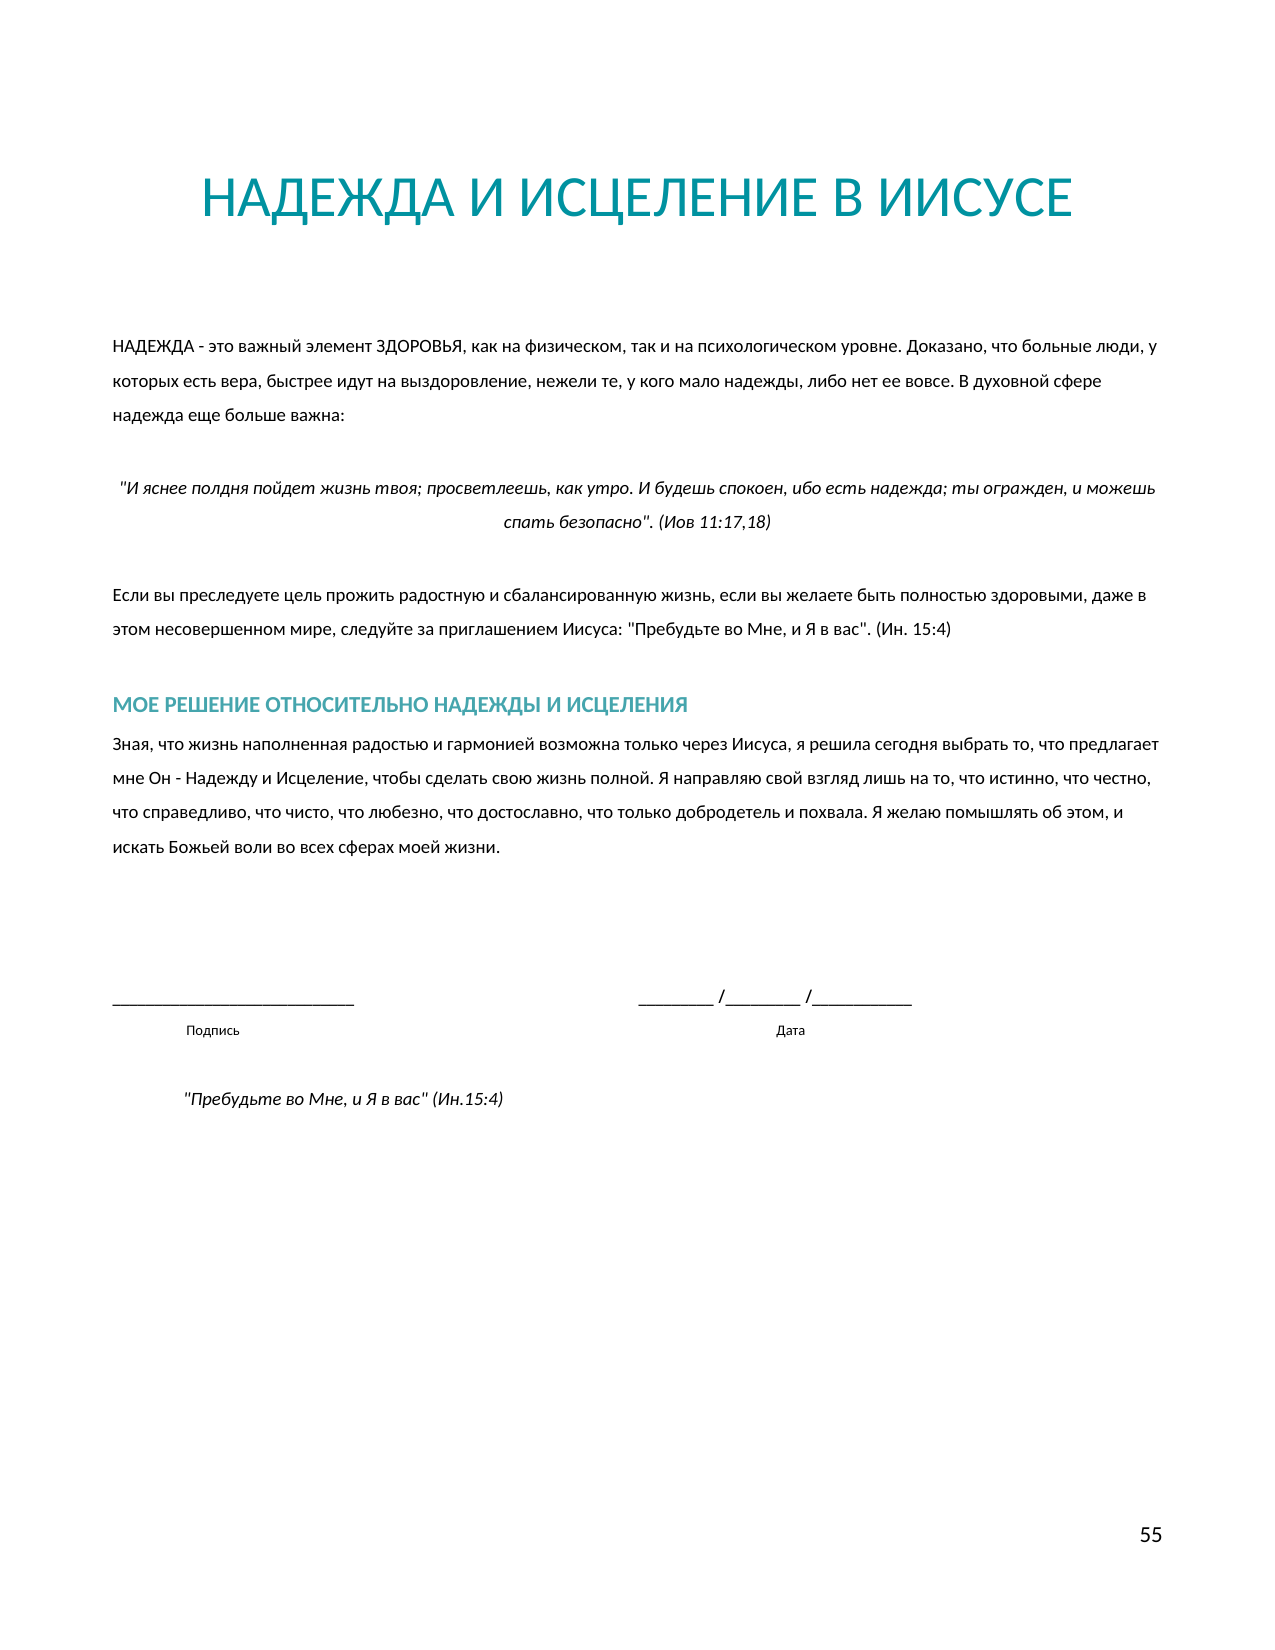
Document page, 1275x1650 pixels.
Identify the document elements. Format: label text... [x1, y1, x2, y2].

text "Пребудьте во Мне, и Я в вас" (Ин.15:4) [112, 1087, 1162, 1110]
text "И яснее полдня пойдет жизнь твоя; просветлеешь, как утро. И будешь спокоен, ибо есть надежда; ты огражден, и можешь спать безопасно". (Иов 11:17,18) [112, 476, 1162, 533]
text надежда и исцеление в иисусе [112, 159, 1162, 231]
text _____________________________ _________ /_________ /____________ [112, 983, 1162, 1009]
text Подпись Дата [112, 1021, 1162, 1039]
text мое решение относительно надежды и исцеления [112, 690, 1162, 718]
text Зная, что жизнь наполненная радостью и гармонией возможна только через Иисуса, я решила сегодня выбрать то, что предлагает мне Он - Надежду и Исцеление, чтобы сделать свою жизнь полной. Я направляю свой взгляд лишь на то, что истинно, что честно, что справедливо, что чисто, что любезно, что достославно, что только добродетель и похвала. Я желаю помышлять об этом, и искать Божьей воли во всех сферах моей жизни. [112, 732, 1162, 858]
text Если вы преследуете цель прожить радостную и сбалансированную жизнь, если вы желаете быть полностью здоровыми, даже в этом несовершенном мире, следуйте за приглашением Иисуса: "Пребудьте во Мне, и Я в вас". (Ин. 15:4) [112, 583, 1162, 640]
text НАДЕЖДА - это важный элемент ЗДОРОВЬЯ, как на физическом, так и на психологическом уровне. Доказано, что больные люди, у которых есть вера, быстрее идут на выздоровление, нежели те, у кого мало надежды, либо нет ее вовсе. В духовной сфере надежда еще больше важна: [112, 334, 1162, 426]
